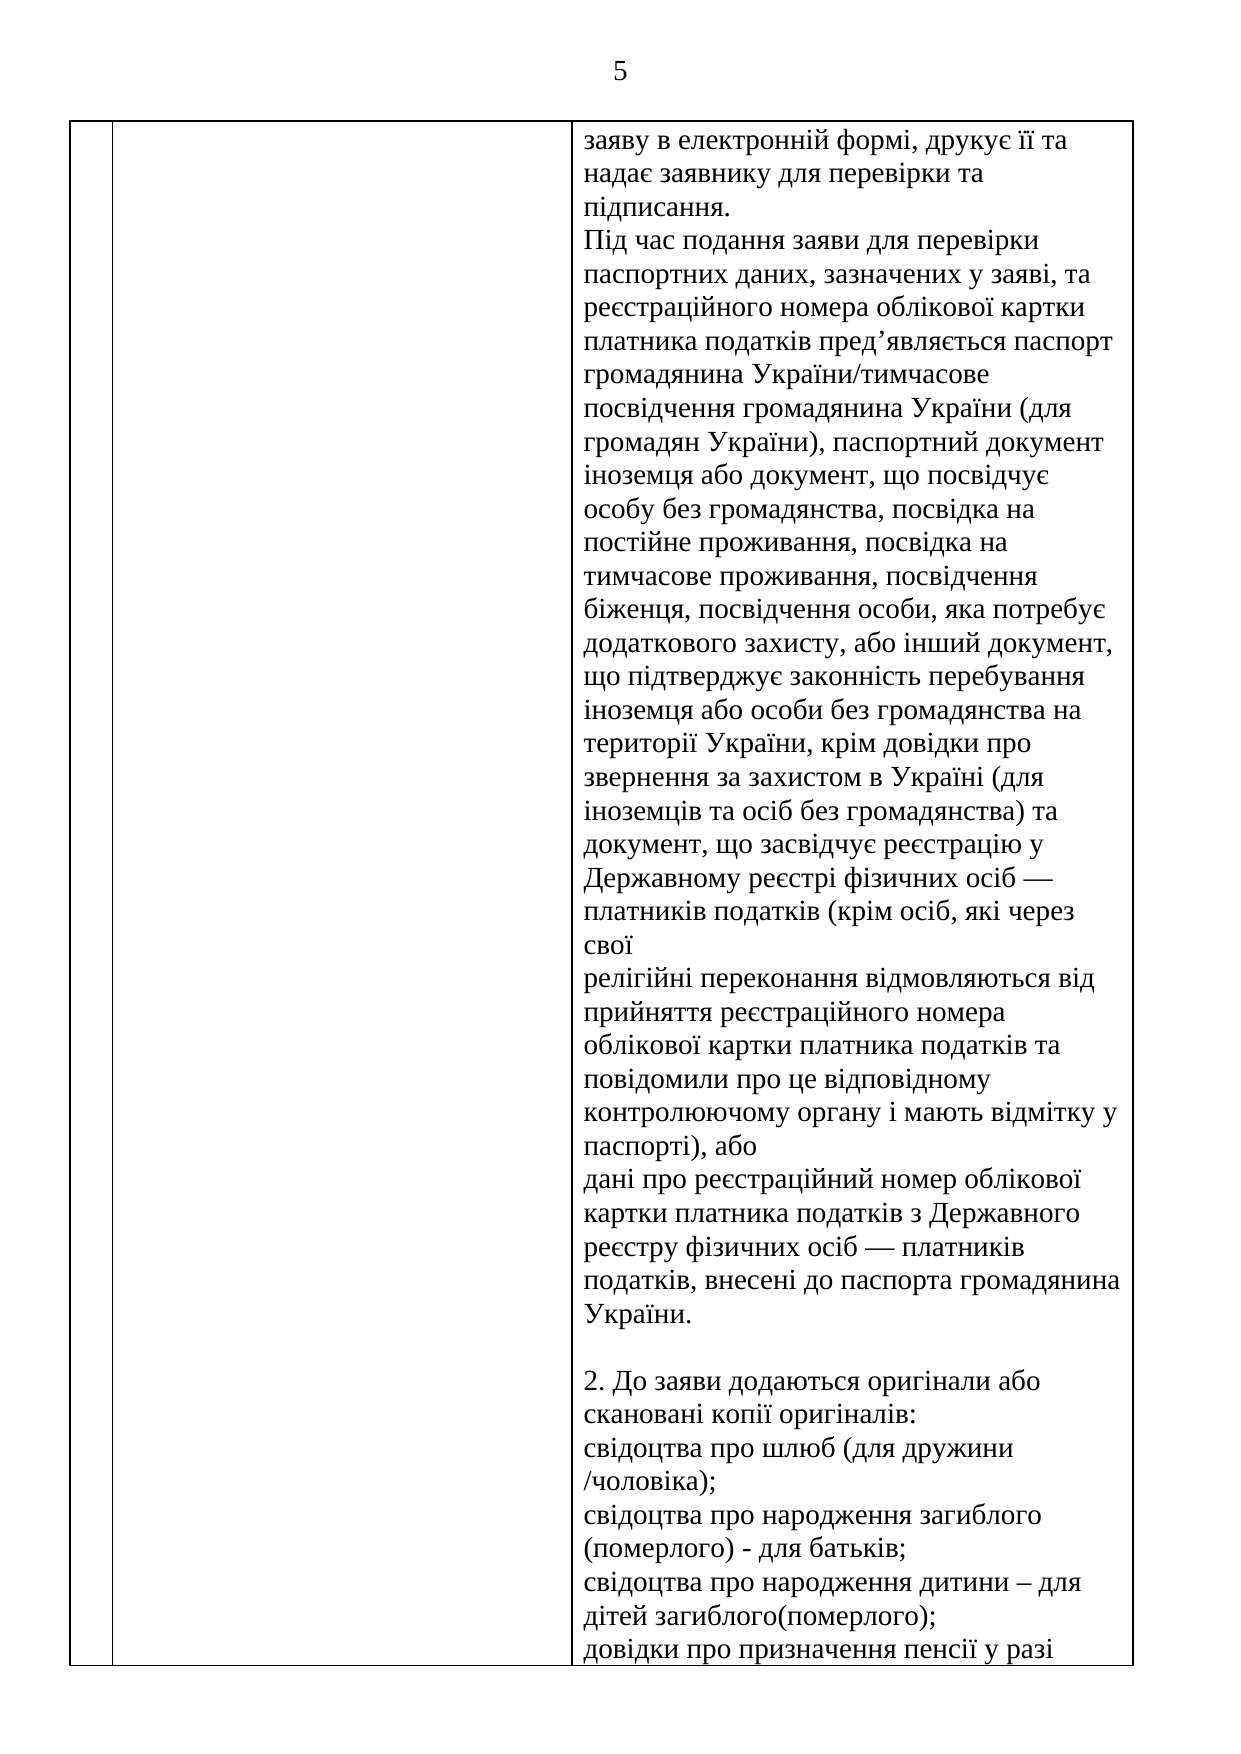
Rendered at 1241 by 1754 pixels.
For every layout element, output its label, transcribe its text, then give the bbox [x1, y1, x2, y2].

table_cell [113, 122, 571, 1665]
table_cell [573, 122, 1132, 1665]
table_cell 7 [71, 122, 112, 1665]
